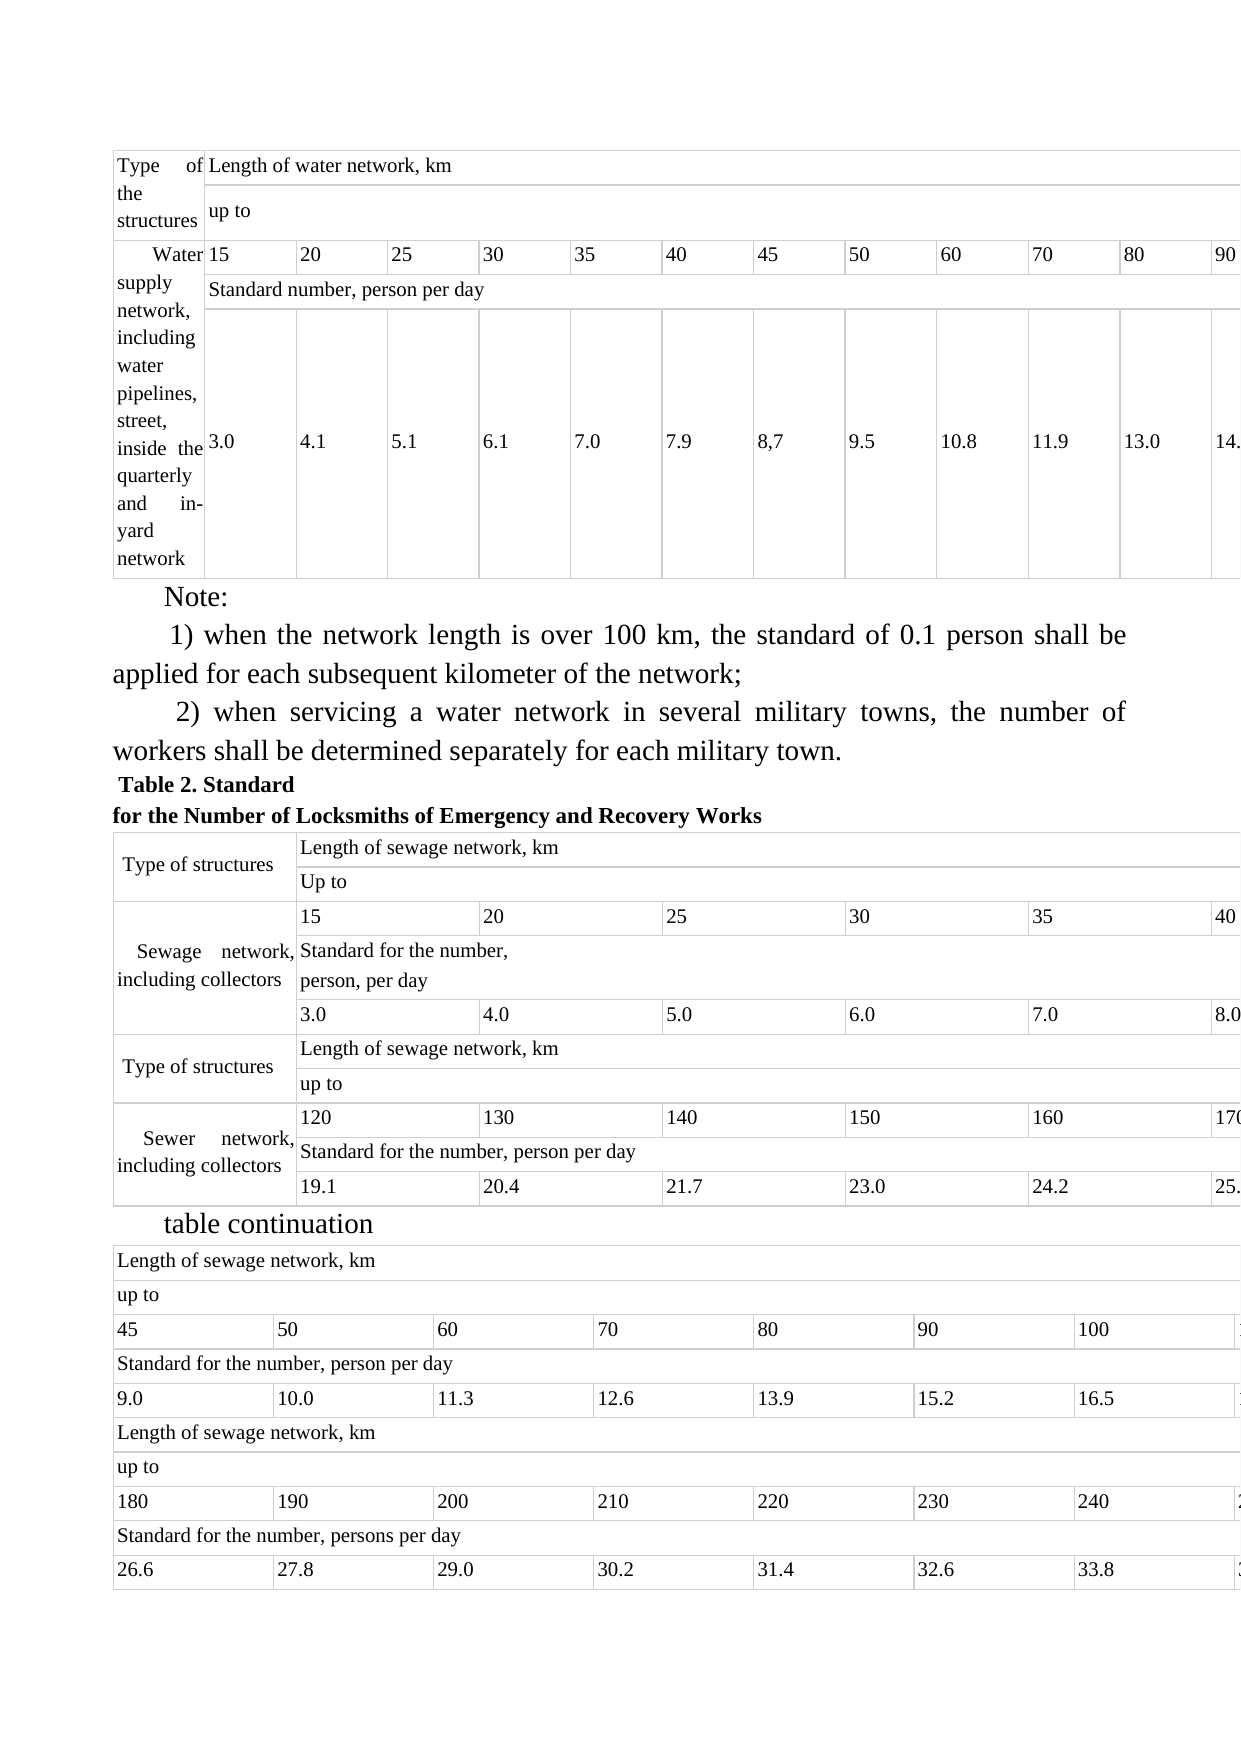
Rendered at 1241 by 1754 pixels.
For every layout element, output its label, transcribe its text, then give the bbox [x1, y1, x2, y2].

table_cell 240 [1075, 1487, 1234, 1520]
table_cell 4.1 [297, 310, 387, 578]
table_cell Standard for the number, person per day [114, 1350, 1240, 1383]
table_cell 31.4 [754, 1556, 913, 1589]
table_cell 6.0 [846, 1000, 1028, 1033]
table_cell 80 [1121, 241, 1211, 274]
table_cell 7.0 [1029, 1000, 1211, 1033]
table_header Length of water network, km [205, 151, 1240, 184]
table_cell 12.6 [594, 1384, 753, 1417]
table_cell 120 [297, 1104, 479, 1137]
table_cell Length of sewage network, km [114, 1418, 1240, 1451]
table_cell Type of structures [114, 1035, 296, 1102]
table_cell 32.6 [915, 1556, 1074, 1589]
table_cell 45 [754, 241, 844, 274]
table_cell 140 [663, 1104, 845, 1137]
table_cell 30.2 [594, 1556, 753, 1589]
text Table 2. Standard for the Number of Locksmiths of Emergency and Recovery Works [112, 772, 1128, 828]
table_cell 70 [594, 1315, 753, 1348]
table_cell 19.1 [297, 1172, 479, 1205]
table_cell 50 [274, 1315, 433, 1348]
text table continuation [112, 1207, 1128, 1240]
table_cell 33.8 [1075, 1556, 1234, 1589]
table_cell 70 [1029, 241, 1119, 274]
table_cell Standard for the number, persons per day [114, 1521, 1240, 1554]
table_cell 230 [915, 1487, 1074, 1520]
table_cell 11.3 [434, 1384, 593, 1417]
table_cell 20 [480, 902, 662, 935]
table_cell 60 [937, 241, 1028, 274]
table_cell 29.0 [434, 1556, 593, 1589]
table_cell 5.1 [388, 310, 478, 578]
table_cell 210 [594, 1487, 753, 1520]
table_cell 13.9 [754, 1384, 913, 1417]
table_cell 27.8 [274, 1556, 433, 1589]
table_cell 4.0 [480, 1000, 662, 1033]
table_cell 15 [205, 241, 296, 274]
table_cell 30 [480, 241, 570, 274]
table_cell up to [114, 1453, 1240, 1486]
table_header Type of structures [114, 833, 296, 901]
table_cell 20 [297, 241, 387, 274]
table_cell 6.1 [480, 310, 570, 578]
table_cell Water supply network, including water pipelines, street, inside the quarterly and in-yard network [114, 241, 204, 578]
table_cell 21.7 [663, 1172, 845, 1205]
table_cell 80 [754, 1315, 913, 1348]
text Note: [112, 579, 1128, 612]
table_cell 40 [663, 241, 753, 274]
table_cell 25 [388, 241, 478, 274]
table_cell 10.0 [274, 1384, 433, 1417]
table_cell 13.0 [1121, 310, 1211, 578]
table_cell 8.0 [1212, 1000, 1240, 1033]
table_cell up to [205, 186, 1240, 239]
table_cell 9.0 [114, 1384, 273, 1417]
table_cell 15.2 [915, 1384, 1074, 1417]
table_cell Standard for the number, person, per day [297, 936, 1240, 999]
table_cell 14.0 [1212, 310, 1240, 578]
table_cell 40 [1212, 902, 1240, 935]
table_cell 25 [663, 902, 845, 935]
table_cell 190 [274, 1487, 433, 1520]
table_cell 26.6 [114, 1556, 273, 1589]
table_cell 220 [754, 1487, 913, 1520]
table_cell 35 [571, 241, 661, 274]
table_cell 170 [1212, 1104, 1240, 1137]
table_cell 200 [434, 1487, 593, 1520]
table_cell Length of sewage network, km [297, 1035, 1240, 1068]
table_cell 100 [1075, 1315, 1234, 1348]
table_cell 160 [1029, 1104, 1211, 1137]
table_cell 5.0 [663, 1000, 845, 1033]
table_cell 11.9 [1029, 310, 1119, 578]
table_cell Up to [297, 868, 1240, 901]
table_cell 3.0 [297, 1000, 479, 1033]
table_cell Standard number, person per day [205, 275, 1240, 308]
table_cell 10.8 [937, 310, 1028, 578]
table_cell 9.5 [846, 310, 936, 578]
table_cell 35 [1029, 902, 1211, 935]
table_cell 25.4 [1212, 1172, 1240, 1205]
table_cell 130 [480, 1104, 662, 1137]
table_cell 30 [846, 902, 1028, 935]
table_cell Standard for the number, person per day [297, 1138, 1240, 1171]
table_cell 90 [1212, 241, 1240, 274]
table_cell Sewage network, including collectors [114, 902, 296, 1033]
table_cell Sewer network, including collectors [114, 1104, 296, 1205]
table_cell 24.2 [1029, 1172, 1211, 1205]
table_cell 45 [114, 1315, 273, 1348]
table_cell up to [114, 1281, 1240, 1314]
table_header Type of the structures [114, 151, 204, 239]
table_cell 90 [915, 1315, 1074, 1348]
table_cell 150 [846, 1104, 1028, 1137]
table_cell 180 [114, 1487, 273, 1520]
table_header Length of sewage network, km [297, 833, 1240, 866]
table_cell 15 [297, 902, 479, 935]
table_cell 3.0 [205, 310, 296, 578]
table_header Length of sewage network, km [114, 1246, 1240, 1279]
table_cell 16.5 [1075, 1384, 1234, 1417]
table_cell up to [297, 1069, 1240, 1102]
table_cell 7.0 [571, 310, 661, 578]
table_cell 8,7 [754, 310, 844, 578]
text 2) when servicing a water network in several military towns, the number of workers shall be determined separately for each military town. [112, 694, 1128, 767]
table_cell 23.0 [846, 1172, 1028, 1205]
table_cell 60 [434, 1315, 593, 1348]
table_cell 20.4 [480, 1172, 662, 1205]
table_cell 7.9 [663, 310, 753, 578]
text 1) when the network length is over 100 km, the standard of 0.1 person shall be applied for each subsequent kilometer of the network; [112, 617, 1128, 689]
table_cell 50 [846, 241, 936, 274]
